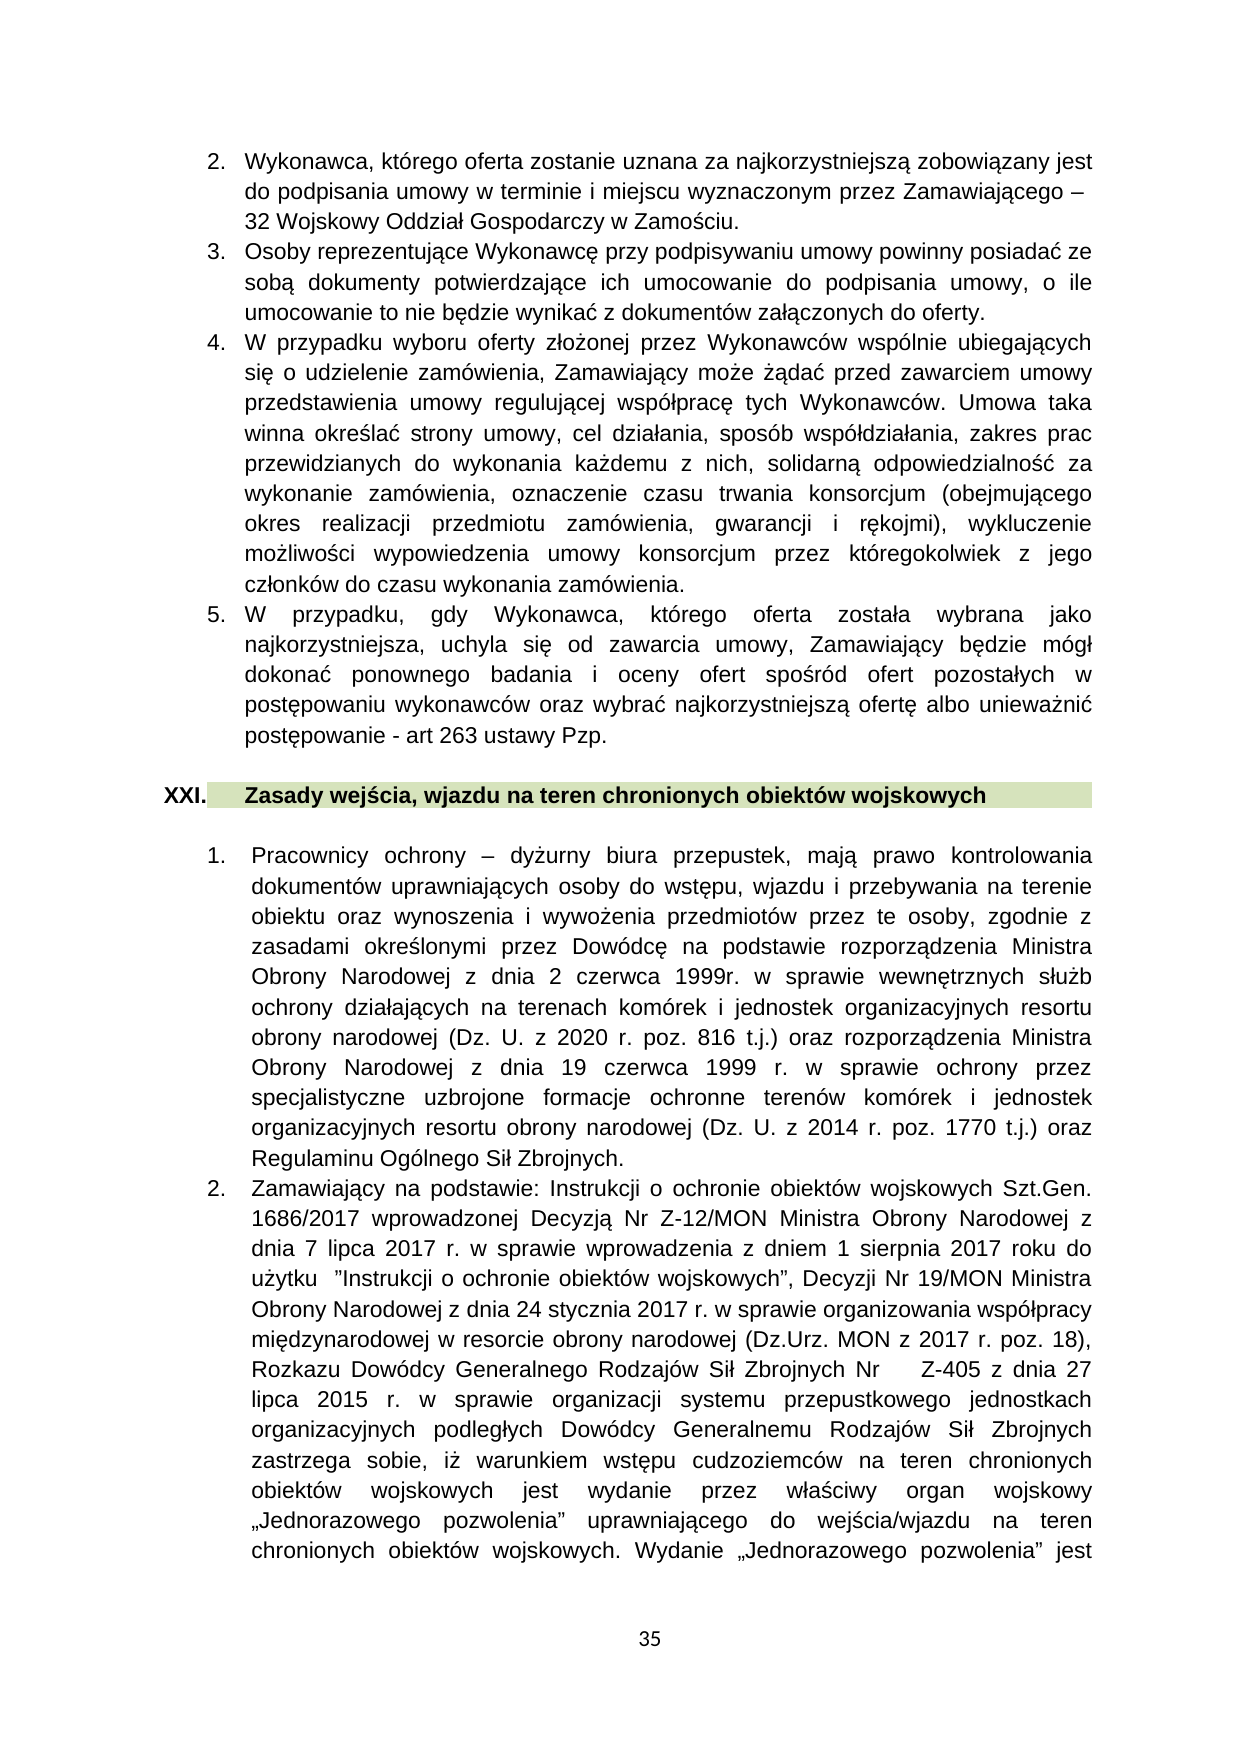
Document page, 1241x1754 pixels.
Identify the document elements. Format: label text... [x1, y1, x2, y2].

list Pracownicy ochrony – dyżurny biura przepustek, mają prawo kontrolowania dokumentów uprawniających osoby do wstępu, wjazdu i przebywania na terenie obiektu oraz wynoszenia i wywożenia przedmiotów przez te osoby, zgodnie z zasadami określonymi przez Dowódcę na podstawie rozporządzenia Ministra Obrony Narodowej z dnia 2 czerwca 1999r. w sprawie wewnętrznych służb ochrony działających na terenach komórek i jednostek organizacyjnych resortu obrony narodowej (Dz. U. z 2020 r. poz. 816 t.j.) oraz rozporządzenia Ministra Obrony Narodowej z dnia 19 czerwca 1999 r. w sprawie ochrony przez specjalistyczne uzbrojone formacje ochronne terenów komórek i jednostek organizacyjnych resortu obrony narodowej (Dz. U. z 2014 r. poz. 1770 t.j.) oraz Regulaminu Ogólnego Sił Zbrojnych. [207, 842, 1092, 1171]
list W przypadku wyboru oferty złożonej przez Wykonawców wspólnie ubiegających się o udzielenie zamówienia, Zamawiający może żądać przed zawarciem umowy przedstawienia umowy regulującej współpracę tych Wykonawców. Umowa taka winna określać strony umowy, cel działania, sposób współdziałania, zakres prac przewidzianych do wykonania każdemu z nich, solidarną odpowiedzialność za wykonanie zamówienia, oznaczenie czasu trwania konsorcjum (obejmującego okres realizacji przedmiotu zamówienia, gwarancji i rękojmi), wykluczenie możliwości wypowiedzenia umowy konsorcjum przez któregokolwiek z jego członków do czasu wykonania zamówienia. [207, 329, 1092, 597]
list Wykonawca, którego oferta zostanie uznana za najkorzystniejszą zobowiązany jest do podpisania umowy w terminie i miejscu wyznaczonym przez Zamawiającego – 32 Wojskowy Oddział Gospodarczy w Zamościu. [207, 148, 1092, 234]
list W przypadku, gdy Wykonawca, którego oferta została wybrana jako najkorzystniejsza, uchyla się od zawarcia umowy, Zamawiający będzie mógł dokonać ponownego badania i oceny ofert spośród ofert pozostałych w postępowaniu wykonawców oraz wybrać najkorzystniejszą ofertę albo unieważnić postępowanie - art 263 ustawy Pzp. [207, 601, 1092, 748]
list Zasady wejścia, wjazdu na teren chronionych obiektów wojskowych [207, 782, 1092, 808]
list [207, 1175, 1092, 1564]
list Osoby reprezentujące Wykonawcę przy podpisywaniu umowy powinny posiadać ze sobą dokumenty potwierdzające ich umocowanie do podpisania umowy, o ile umocowanie to nie będzie wynikać z dokumentów załączonych do oferty. [207, 238, 1092, 325]
